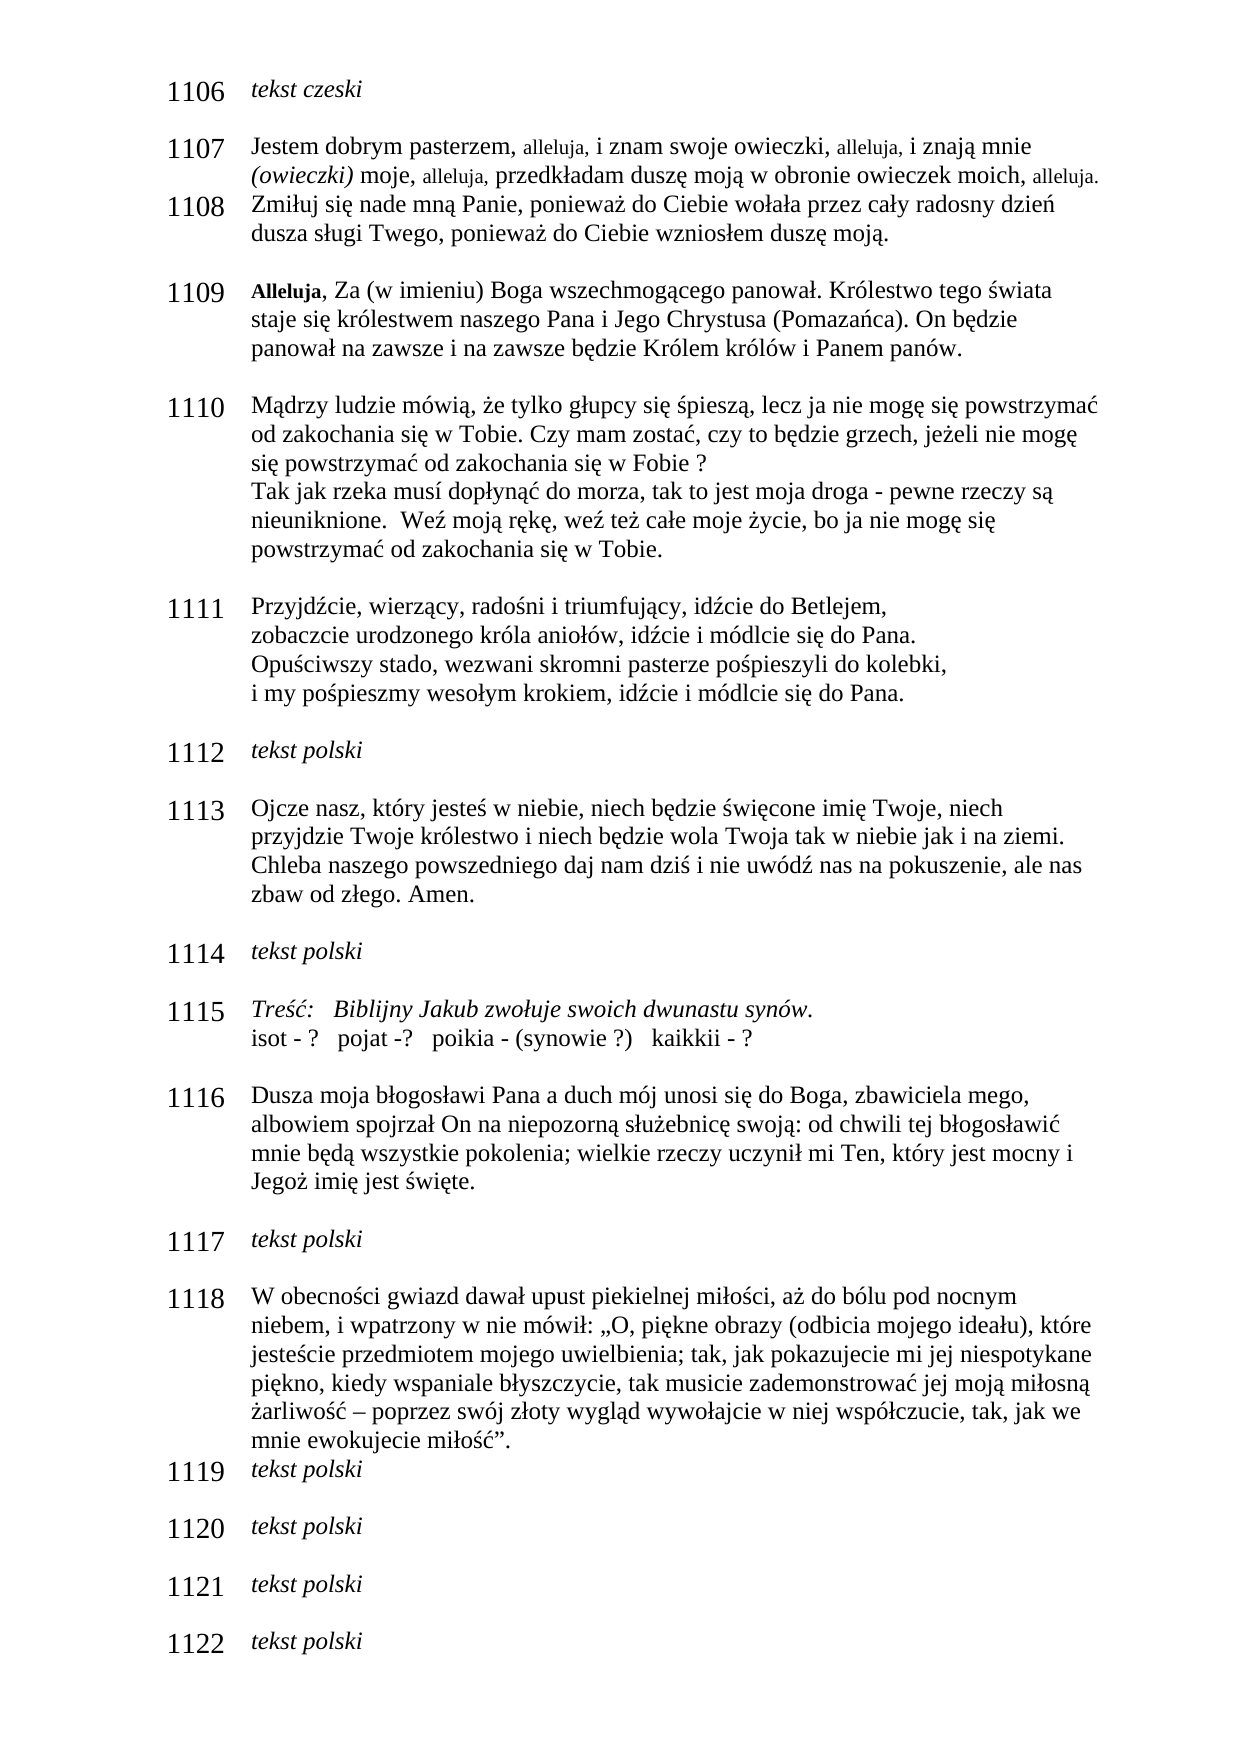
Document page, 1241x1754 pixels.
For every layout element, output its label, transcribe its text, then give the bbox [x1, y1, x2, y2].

table_cell 1120 [148, 1511, 243, 1569]
table_cell 1107 [148, 131, 243, 189]
table_cell tekst polski [244, 1454, 1107, 1511]
table_cell Ojcze nasz, który jesteś w niebie, niech będzie święcone imię Twoje, niech przyjdzie Twoje królestwo i niech będzie wola Twoja tak w niebie jak i na ziemi. Chleba naszego powszedniego daj nam dziś i nie uwódź nas na pokuszenie, ale nas zbaw od złego. Amen. [244, 793, 1107, 936]
table_cell 1117 [148, 1224, 243, 1281]
table_cell 1112 [148, 735, 243, 793]
table_cell 1121 [148, 1569, 243, 1626]
table_cell 1116 [148, 1080, 243, 1224]
table_cell Alleluja, Za (w imieniu) Boga wszechmogącego panował. Królestwo tego świata staje się królestwem naszego Pana i Jego Chrystusa (Pomazańca). On będzie panował na zawsze i na zawsze będzie Królem królów i Panem panów. [244, 275, 1107, 390]
table_cell W obecności gwiazd dawał upust piekielnej miłości, aż do bólu pod nocnym niebem, i wpatrzony w nie mówił: „O, piękne obrazy (odbicia mojego ideału), które jesteście przedmiotem mojego uwielbienia; tak, jak pokazujecie mi jej niespotykane piękno, kiedy wspaniale błyszczycie, tak musicie zademonstrować jej moją miłosną żarliwość – poprzez swój złoty wygląd wywołajcie w niej współczucie, tak, jak we mnie ewokujecie miłość”. [244, 1281, 1107, 1454]
table_cell 1108 [148, 189, 243, 275]
table_cell 1113 [148, 793, 243, 936]
table_cell Zmiłuj się nade mną Panie, ponieważ do Ciebie wołała przez cały radosny dzień dusza sługi Twego, ponieważ do Ciebie wzniosłem duszę moją. [244, 189, 1107, 275]
table_cell 1118 [148, 1281, 243, 1454]
table_cell Przyjdźcie, wierzący, radośni i triumfujący, idźcie do Betlejem, zobaczcie urodzonego króla aniołów, idźcie i módlcie się do Pana. Opuściwszy stado, wezwani skromni pasterze pośpieszyli do kolebki, i my pośpieszmy wesołym krokiem, idźcie i módlcie się do Pana. [244, 591, 1107, 735]
table_cell tekst polski [244, 1569, 1107, 1626]
table_cell Mądrzy ludzie mówią, że tylko głupcy się śpieszą, lecz ja nie mogę się powstrzymać od zakochania się w Tobie. Czy mam zostać, czy to będzie grzech, jeżeli nie mogę się powstrzymać od zakochania się w Fobie ? Tak jak rzeka musí dopłynąć do morza, tak to jest moja droga - pewne rzeczy są nieuniknione. Weź moją rękę, weź też całe moje życie, bo ja nie mogę się powstrzymać od zakochania się w Tobie. [244, 390, 1107, 591]
table_cell 1122 [148, 1626, 243, 1684]
table_cell tekst polski [244, 1224, 1107, 1281]
table_cell 1119 [148, 1454, 243, 1511]
table_cell tekst polski [244, 1626, 1107, 1684]
table_cell Dusza moja błogosławi Pana a duch mój unosi się do Boga, zbawiciela mego, albowiem spojrzał On na niepozorną służebnicę swoją: od chwili tej błogosławić mnie będą wszystkie pokolenia; wielkie rzeczy uczynił mi Ten, który jest mocny i Jegoż imię jest święte. [244, 1080, 1107, 1224]
table_cell Treść: Biblijny Jakub zwołuje swoich dwunastu synów. isot - ? pojat -? poikia - (synowie ?) kaikkii - ? [244, 994, 1107, 1080]
table_cell tekst polski [244, 936, 1107, 994]
table_cell tekst polski [244, 1511, 1107, 1569]
table_cell tekst czeski [244, 74, 1107, 131]
table_cell 1109 [148, 275, 243, 390]
table_cell tekst polski [244, 735, 1107, 793]
table_cell 1111 [148, 591, 243, 735]
table_cell 1110 [148, 390, 243, 591]
table_cell 1114 [148, 936, 243, 994]
table_cell 1106 [148, 74, 243, 131]
table_cell 1115 [148, 994, 243, 1080]
table_cell Jestem dobrym pasterzem, alleluja, i znam swoje owieczki, alleluja, i znają mnie (owieczki) moje, alleluja, przedkładam duszę moją w obronie owieczek moich, alleluja. [244, 131, 1107, 189]
